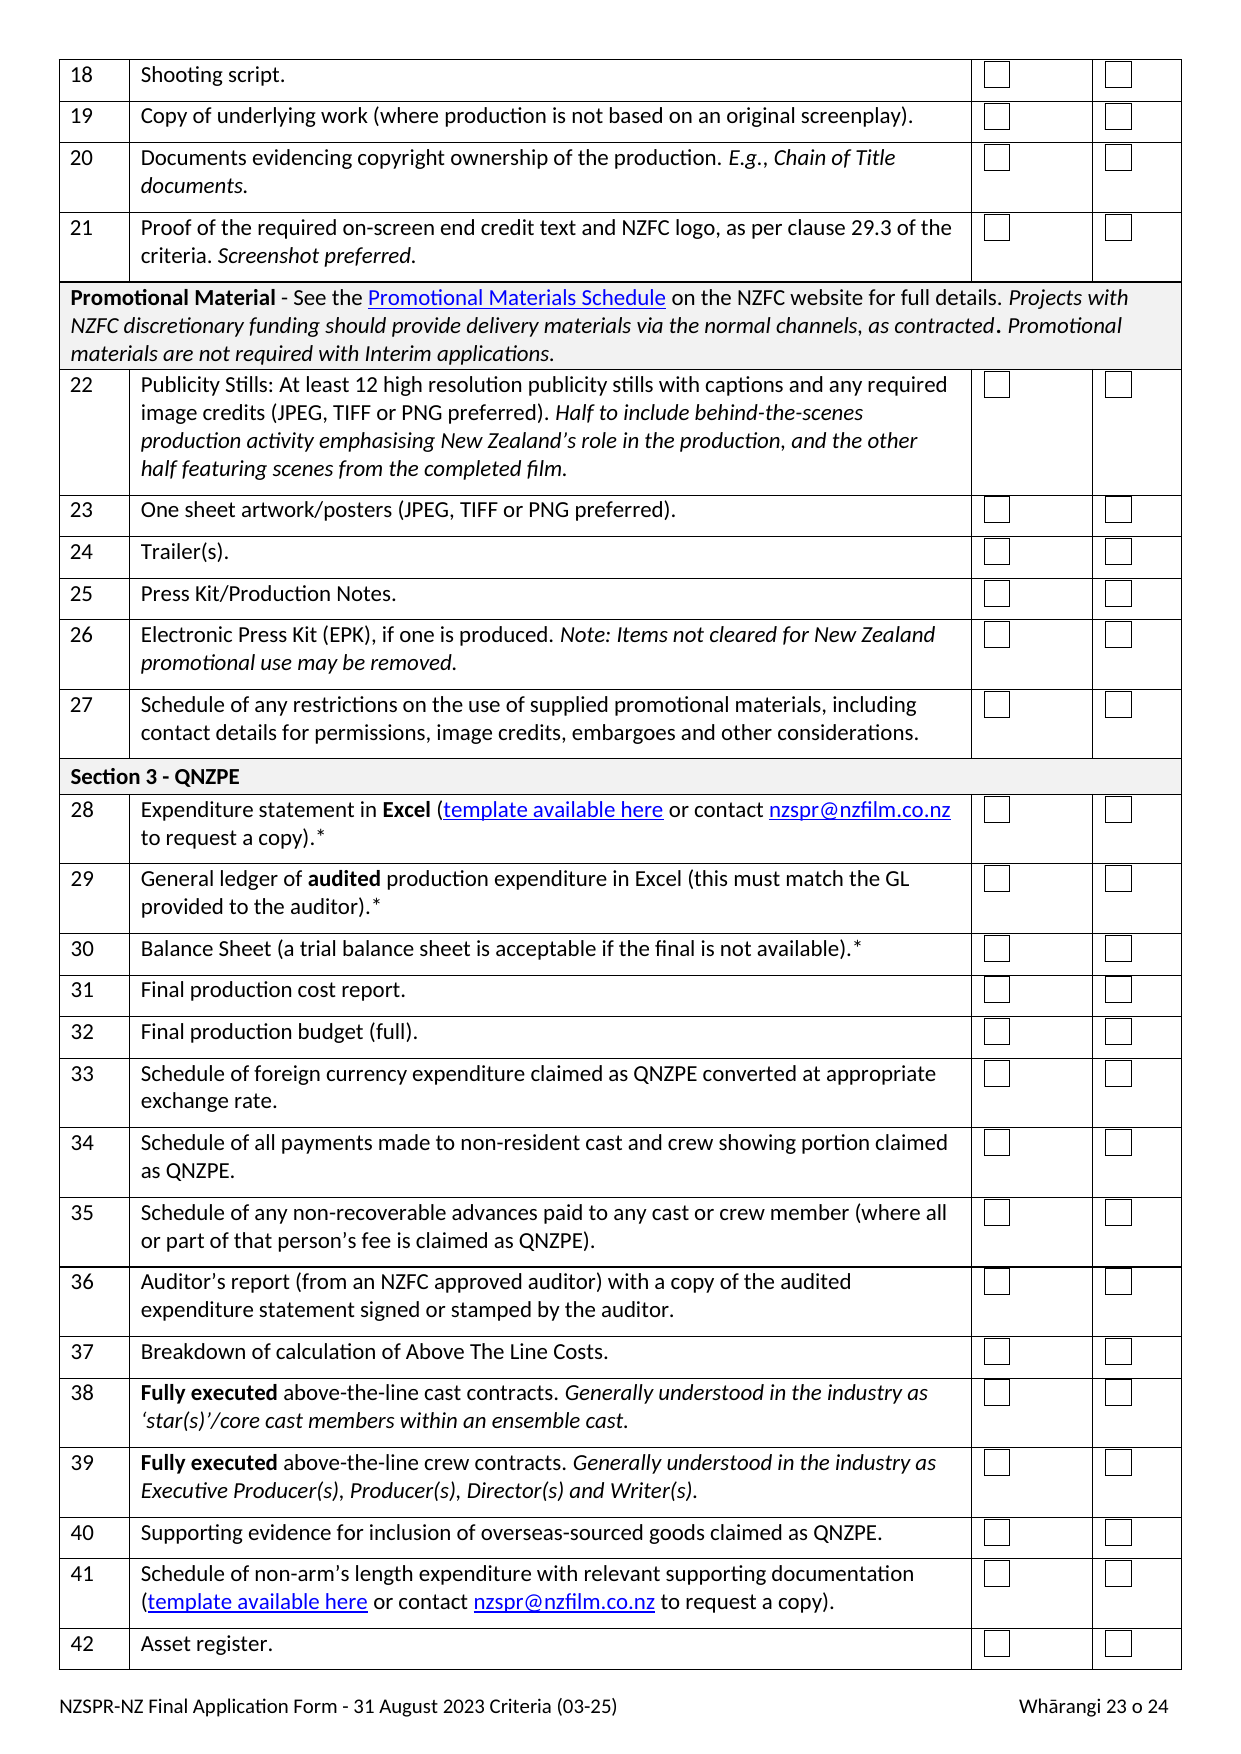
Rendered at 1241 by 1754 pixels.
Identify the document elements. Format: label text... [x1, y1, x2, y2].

table_cell [972, 1128, 1092, 1197]
table_cell [972, 1559, 1092, 1628]
table_cell Fully executed above-the-line cast contracts. Generally understood in the industry as ‘star(s)’/core cast members within an ensemble cast. [130, 1379, 971, 1447]
table_cell Trailer(s). [130, 537, 971, 578]
table_cell Documents evidencing copyright ownership of the production. E.g., Chain of Title documents. [130, 143, 971, 212]
table_cell [1093, 1559, 1181, 1628]
table_cell Auditor’s report (from an NZFC approved auditor) with a copy of the audited expenditure statement signed or stamped by the auditor. [130, 1268, 971, 1336]
table_cell [972, 1059, 1092, 1127]
table_cell Electronic Press Kit (EPK), if one is produced. Note: Items not cleared for New Zealand promotional use may be removed. [130, 620, 971, 689]
table_cell [972, 795, 1092, 863]
table_cell Asset register. [130, 1629, 971, 1669]
table_cell 26 [60, 620, 129, 689]
table_cell [972, 1448, 1092, 1517]
table_cell Expenditure statement in Excel (template available here or contact nzspr@nzfilm.co.nz to request a copy).* [130, 795, 971, 863]
table_cell [972, 102, 1092, 142]
table_cell [972, 143, 1092, 212]
table_cell [1093, 60, 1181, 101]
table_cell [972, 537, 1092, 578]
table_cell 40 [60, 1518, 129, 1558]
table_cell Schedule of all payments made to non-resident cast and crew showing portion claimed as QNZPE. [130, 1128, 971, 1197]
table_cell [1093, 1059, 1181, 1127]
table_cell 28 [60, 795, 129, 863]
table_cell 33 [60, 1059, 129, 1127]
table_cell [972, 213, 1092, 281]
table_cell Schedule of non-arm’s length expenditure with relevant supporting documentation (template available here or contact nzspr@nzfilm.co.nz to request a copy). [130, 1559, 971, 1628]
table_cell [972, 864, 1092, 933]
table_cell 22 [60, 370, 129, 494]
table_cell 29 [60, 864, 129, 933]
table_cell [972, 496, 1092, 536]
table_cell 25 [60, 579, 129, 619]
table_cell Breakdown of calculation of Above The Line Costs. [130, 1337, 971, 1377]
table_cell Copy of underlying work (where production is not based on an original screenplay). [130, 102, 971, 142]
table_cell Fully executed above-the-line crew contracts. Generally understood in the industry as Executive Producer(s), Producer(s), Director(s) and Writer(s). [130, 1448, 971, 1517]
table_cell [1093, 976, 1181, 1016]
table_cell 19 [60, 102, 129, 142]
table_cell [1093, 102, 1181, 142]
table_cell [1093, 1448, 1181, 1517]
table_cell 31 [60, 976, 129, 1016]
table_cell [1093, 620, 1181, 689]
table_cell [1093, 1379, 1181, 1447]
table_cell [972, 1337, 1092, 1377]
table_cell Schedule of any restrictions on the use of supplied promotional materials, including contact details for permissions, image credits, embargoes and other considerations. [130, 690, 971, 758]
table_cell Press Kit/Production Notes. [130, 579, 971, 619]
table_cell One sheet artwork/posters (JPEG, TIFF or PNG preferred). [130, 496, 971, 536]
table_cell [972, 579, 1092, 619]
table_cell [1093, 934, 1181, 974]
table_cell [972, 620, 1092, 689]
table_cell Proof of the required on-screen end credit text and NZFC logo, as per clause 29.3 of the criteria. Screenshot preferred. [130, 213, 971, 281]
table_cell Supporting evidence for inclusion of overseas-sourced goods claimed as QNZPE. [130, 1518, 971, 1558]
table_cell [972, 1198, 1092, 1266]
table_cell [1093, 1017, 1181, 1058]
table_cell [972, 1629, 1092, 1669]
table_cell [972, 60, 1092, 101]
table_cell Schedule of any non-recoverable advances paid to any cast or crew member (where all or part of that person’s fee is claimed as QNZPE). [130, 1198, 971, 1266]
table_cell Balance Sheet (a trial balance sheet is acceptable if the final is not available).* [130, 934, 971, 974]
table_cell 39 [60, 1448, 129, 1517]
table_cell Final production cost report. [130, 976, 971, 1016]
table_cell 38 [60, 1379, 129, 1447]
table_cell 37 [60, 1337, 129, 1377]
table_cell [1093, 1268, 1181, 1336]
table_cell [1093, 537, 1181, 578]
table_cell [1093, 1337, 1181, 1377]
table_cell 24 [60, 537, 129, 578]
table_cell Schedule of foreign currency expenditure claimed as QNZPE converted at appropriate exchange rate. [130, 1059, 971, 1127]
table_cell 35 [60, 1198, 129, 1266]
table_cell [972, 370, 1092, 494]
table_cell [1093, 795, 1181, 863]
table_cell [972, 934, 1092, 974]
table_cell 30 [60, 934, 129, 974]
table_cell 41 [60, 1559, 129, 1628]
table_cell Final production budget (full). [130, 1017, 971, 1058]
table_cell 42 [60, 1629, 129, 1669]
table_cell [972, 1268, 1092, 1336]
table_cell [972, 1379, 1092, 1447]
table_cell [972, 976, 1092, 1016]
table_cell Shooting script. [130, 60, 971, 101]
table_cell [972, 690, 1092, 758]
table_cell [1093, 690, 1181, 758]
table_cell [1093, 143, 1181, 212]
table_cell 27 [60, 690, 129, 758]
table_cell [1093, 1198, 1181, 1266]
table_cell [1093, 1518, 1181, 1558]
table_cell 20 [60, 143, 129, 212]
table_cell [972, 1017, 1092, 1058]
table_cell Promotional Material - See the Promotional Materials Schedule on the NZFC website for full details. Projects with NZFC discretionary funding should provide delivery materials via the normal channels, as contracted. Promotional materials are not required with Interim applications. [60, 283, 1181, 369]
table_cell [1093, 1629, 1181, 1669]
table_cell [1093, 864, 1181, 933]
table_cell 23 [60, 496, 129, 536]
table_cell 34 [60, 1128, 129, 1197]
table_cell Publicity Stills: At least 12 high resolution publicity stills with captions and any required image credits (JPEG, TIFF or PNG preferred). Half to include behind-the-scenes production activity emphasising New Zealand’s role in the production, and the other half featuring scenes from the completed film. [130, 370, 971, 494]
table_cell [1093, 579, 1181, 619]
table_cell Section 3 - QNZPE [60, 759, 1181, 794]
table_cell [1093, 370, 1181, 494]
table_cell 32 [60, 1017, 129, 1058]
table_cell 18 [60, 60, 129, 101]
table_cell General ledger of audited production expenditure in Excel (this must match the GL provided to the auditor).* [130, 864, 971, 933]
table_cell 36 [60, 1268, 129, 1336]
table_cell [972, 1518, 1092, 1558]
table_cell [1093, 213, 1181, 281]
table_cell [1093, 1128, 1181, 1197]
table_cell 21 [60, 213, 129, 281]
table_cell [1093, 496, 1181, 536]
